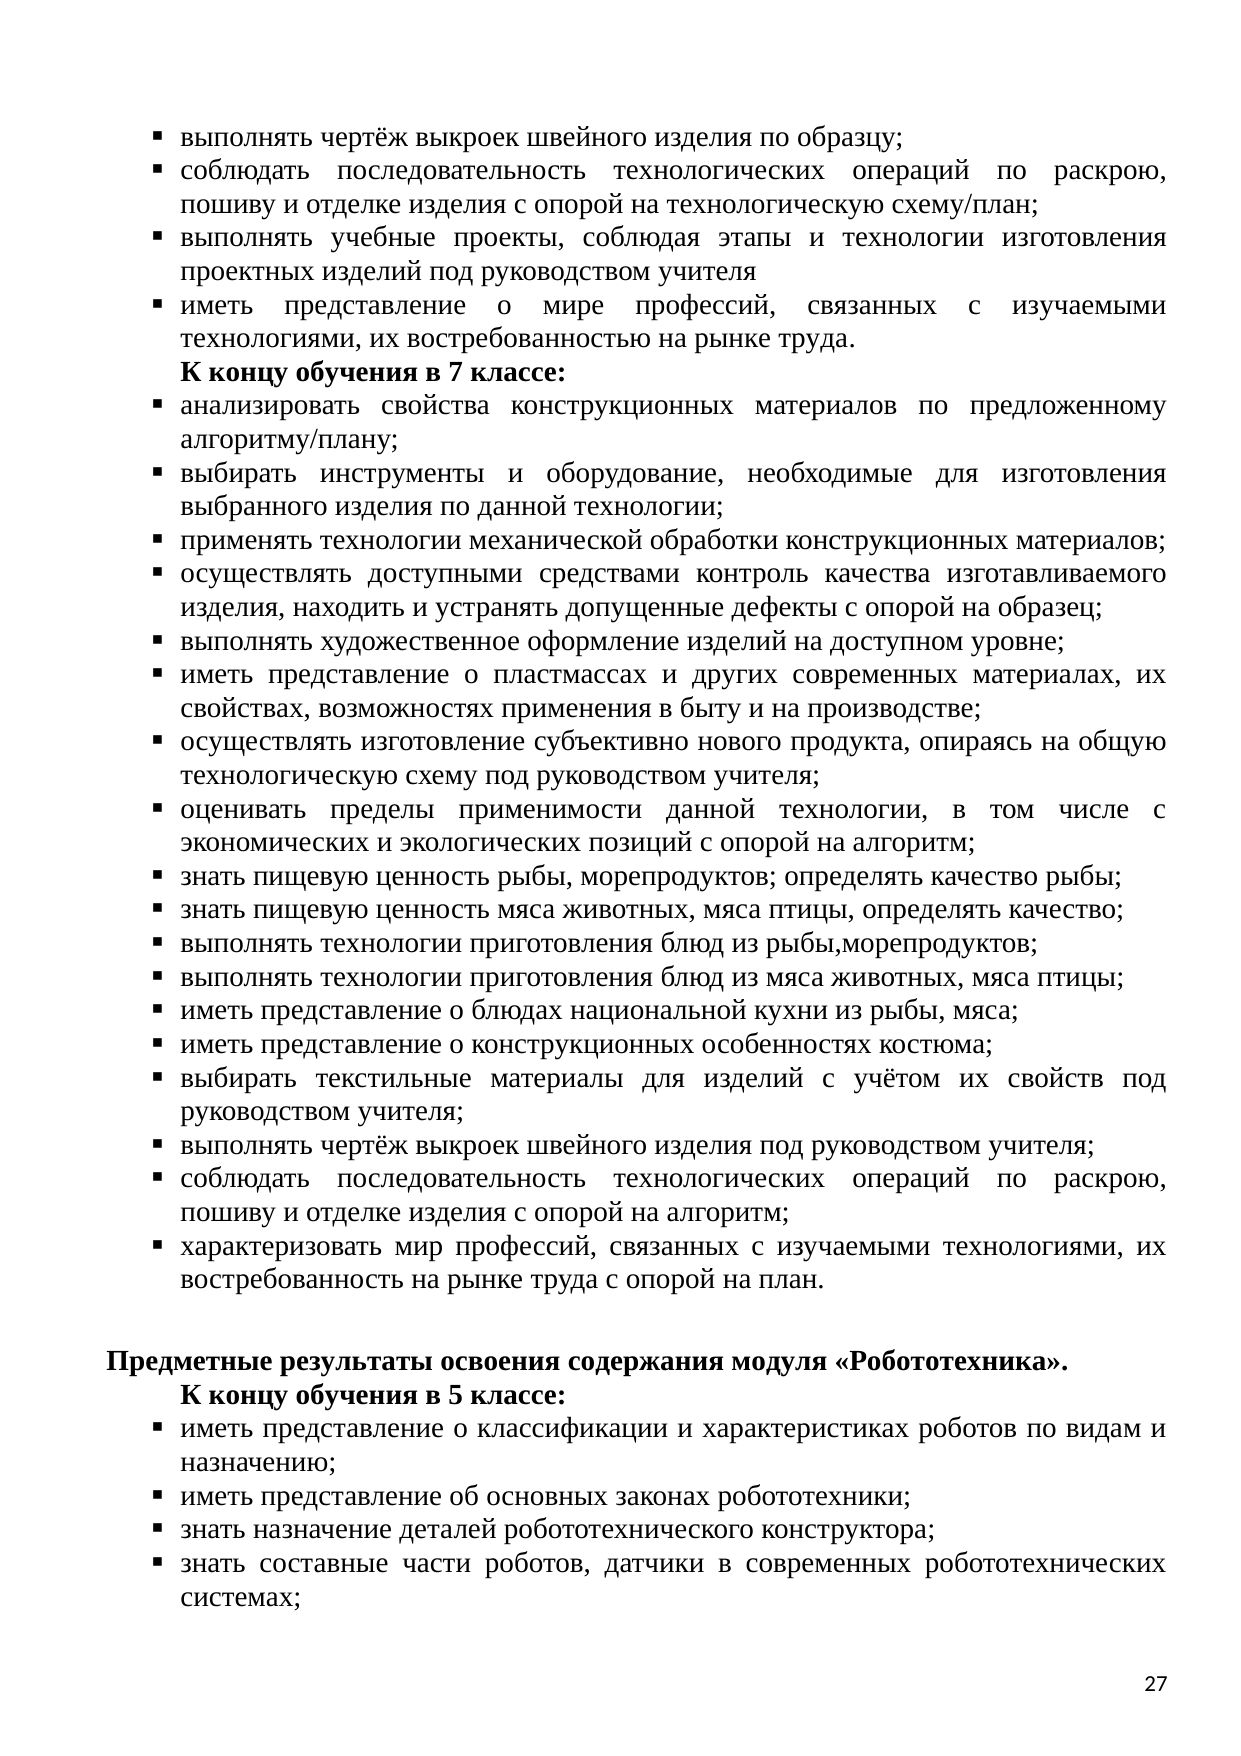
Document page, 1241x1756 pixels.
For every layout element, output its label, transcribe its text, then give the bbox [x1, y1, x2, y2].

list знать назначение деталей робототехнического конструктора; [151, 1511, 1167, 1545]
list характеризовать мир профессий, связанных с изучаемыми технологиями, их востребованность на рынке труда с опорой на план. [151, 1228, 1167, 1295]
list выполнять чертёж выкроек швейного изделия под руководством учителя; [151, 1127, 1167, 1161]
text Предметные результаты освоения содержания модуля «Робототехника». [106, 1343, 1167, 1377]
text К концу обучения в 7 классе: [106, 354, 1167, 387]
list соблюдать последовательность технологических операций по раскрою, пошиву и отделке изделия с опорой на алгоритм; [151, 1161, 1167, 1228]
list осуществлять изготовление субъективно нового продукта, опираясь на общую технологическую схему под руководством учителя; [151, 723, 1167, 791]
list иметь представление о конструкционных особенностях костюма; [151, 1026, 1167, 1060]
list выбирать инструменты и оборудование, необходимые для изготовления выбранного изделия по данной технологии; [151, 455, 1167, 522]
list оценивать пределы применимости данной технологии, в том числе с экономических и экологических позиций с опорой на алгоритм; [151, 791, 1167, 858]
list выполнять технологии приготовления блюд из мяса животных, мяса птицы; [151, 959, 1167, 992]
list осуществлять доступными средствами контроль качества изготавливаемого изделия, находить и устранять допущенные дефекты с опорой на образец; [151, 556, 1167, 623]
list выполнять учебные проекты, соблюдая этапы и технологии изготовления проектных изделий под руководством учителя [151, 219, 1167, 287]
text К концу обучения в 5 классе: [106, 1377, 1167, 1411]
list иметь представление о пластмассах и других современных материалах, их свойствах, возможностях применения в быту и на производстве; [151, 656, 1167, 723]
list выполнять художественное оформление изделий на доступном уровне; [151, 623, 1167, 656]
list выполнять чертёж выкроек швейного изделия по образцу; [151, 119, 1167, 152]
list иметь представление о блюдах национальной кухни из рыбы, мяса; [151, 992, 1167, 1026]
list применять технологии механической обработки конструкционных материалов; [151, 522, 1167, 556]
list иметь представление о классификации и характеристиках роботов по видам и назначению; [151, 1411, 1167, 1478]
list соблюдать последовательность технологических операций по раскрою, пошиву и отделке изделия с опорой на технологическую схему/план; [151, 152, 1167, 219]
list знать составные части роботов, датчики в современных робототехнических системах; [151, 1545, 1167, 1612]
list иметь представление об основных законах робототехники; [151, 1478, 1167, 1511]
list знать пищевую ценность рыбы, морепродуктов; определять качество рыбы; [151, 858, 1167, 892]
list анализировать свойства конструкционных материалов по предложенному алгоритму/плану; [151, 387, 1167, 455]
list знать пищевую ценность мяса животных, мяса птицы, определять качество; [151, 892, 1167, 925]
list иметь представление о мире профессий, связанных с изучаемыми технологиями, их востребованностью на рынке труда. [151, 287, 1167, 354]
list выбирать текстильные материалы для изделий с учётом их свойств под руководством учителя; [151, 1060, 1167, 1127]
list выполнять технологии приготовления блюд из рыбы,морепродуктов; [151, 925, 1167, 959]
